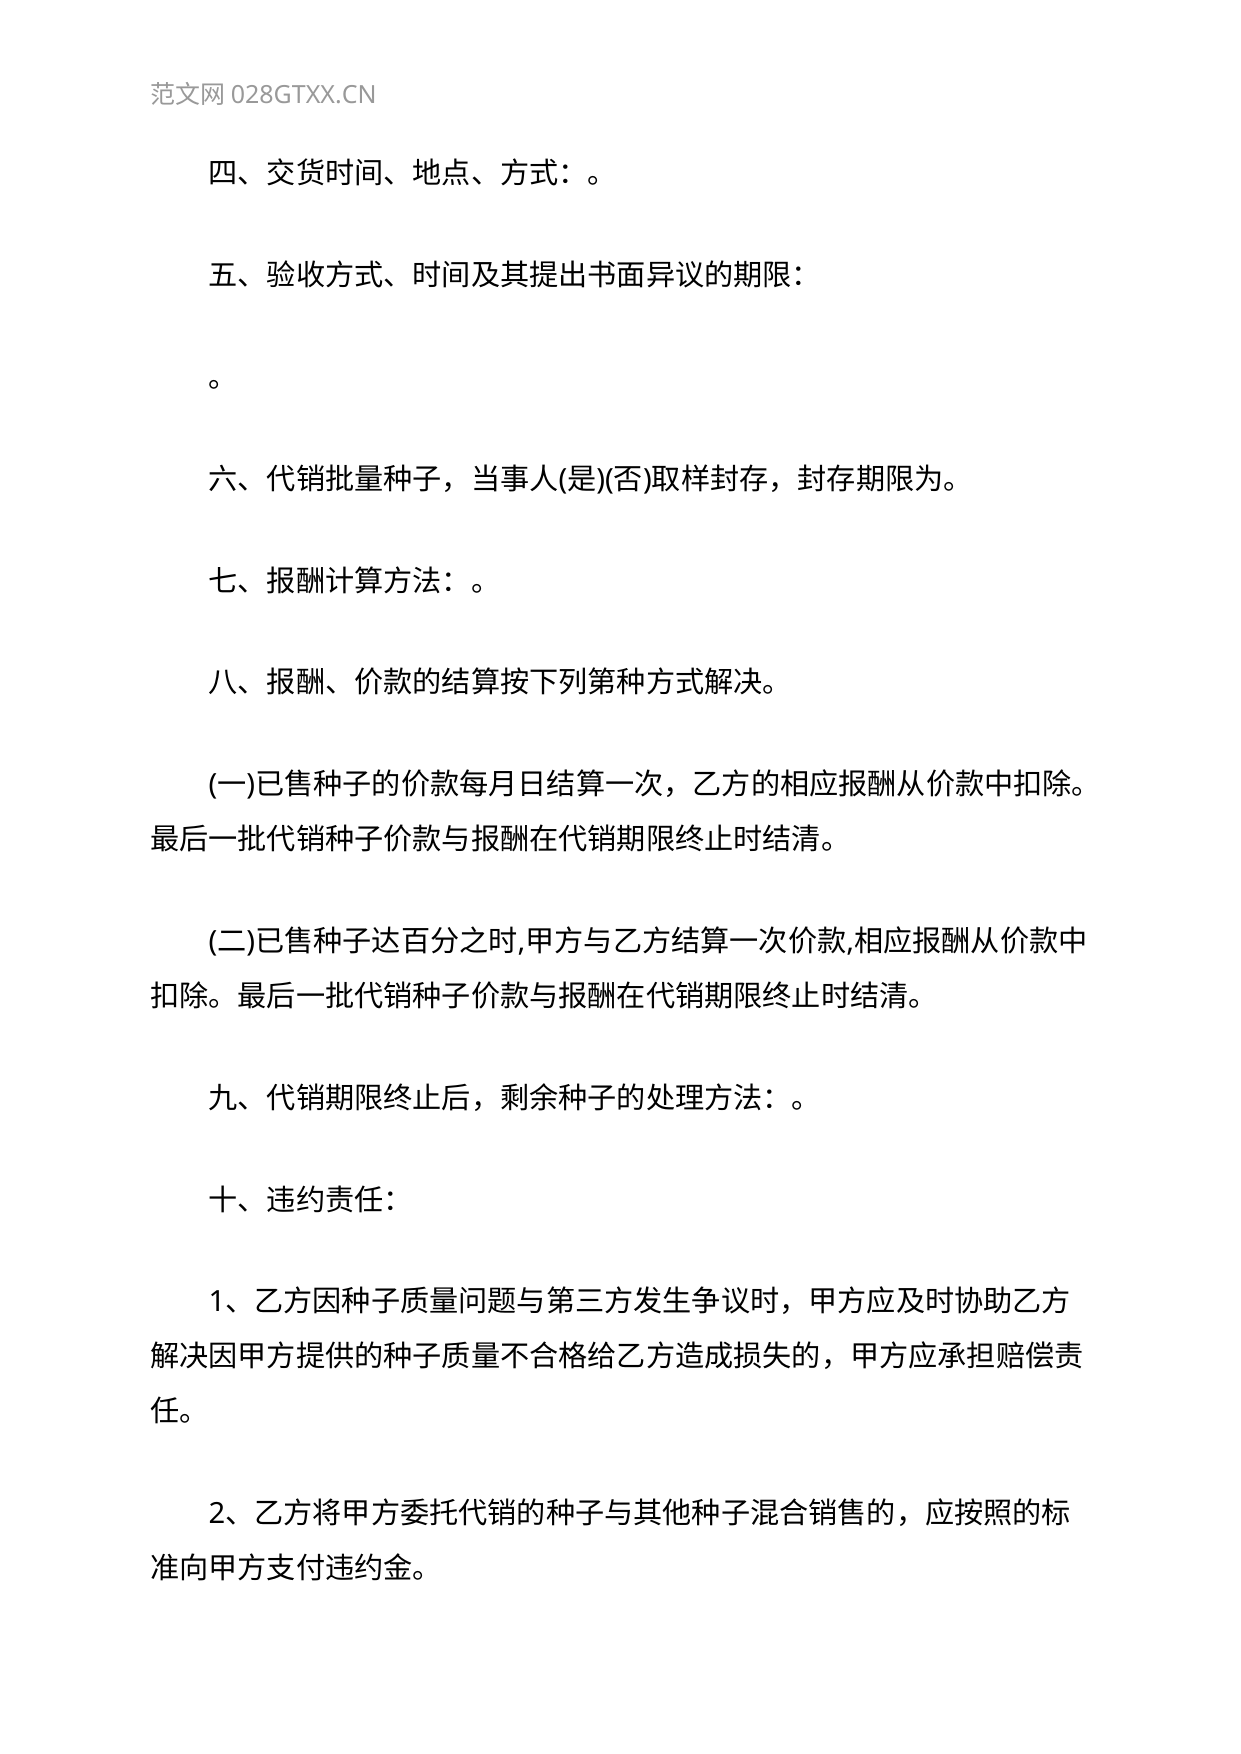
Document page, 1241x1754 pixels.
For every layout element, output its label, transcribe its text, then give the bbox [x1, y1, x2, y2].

text 十、违约责任： [150, 1176, 1090, 1218]
text 八、报酬、价款的结算按下列第种方式解决。 [150, 659, 1090, 701]
text 四、交货时间、地点、方式：。 [150, 150, 1090, 192]
text 五、验收方式、时间及其提出书面异议的期限： [150, 252, 1090, 294]
text 2、乙方将甲方委托代销的种子与其他种子混合销售的，应按照的标准向甲方支付违约金。 [150, 1489, 1090, 1587]
text 九、代销期限终止后，剩余种子的处理方法：。 [150, 1074, 1090, 1117]
text 1、乙方因种子质量问题与第三方发生争议时，甲方应及时协助乙方解决因甲方提供的种子质量不合格给乙方造成损失的，甲方应承担赔偿责任。 [150, 1278, 1090, 1430]
text 。 [150, 353, 1090, 396]
text 六、代销批量种子，当事人(是)(否)取样封存，封存期限为。 [150, 455, 1090, 498]
text (一)已售种子的价款每月日结算一次，乙方的相应报酬从价款中扣除。最后一批代销种子价款与报酬在代销期限终止时结清。 [150, 761, 1090, 858]
text 七、报酬计算方法：。 [150, 557, 1090, 599]
text (二)已售种子达百分之时,甲方与乙方结算一次价款,相应报酬从价款中扣除。最后一批代销种子价款与报酬在代销期限终止时结清。 [150, 918, 1090, 1015]
